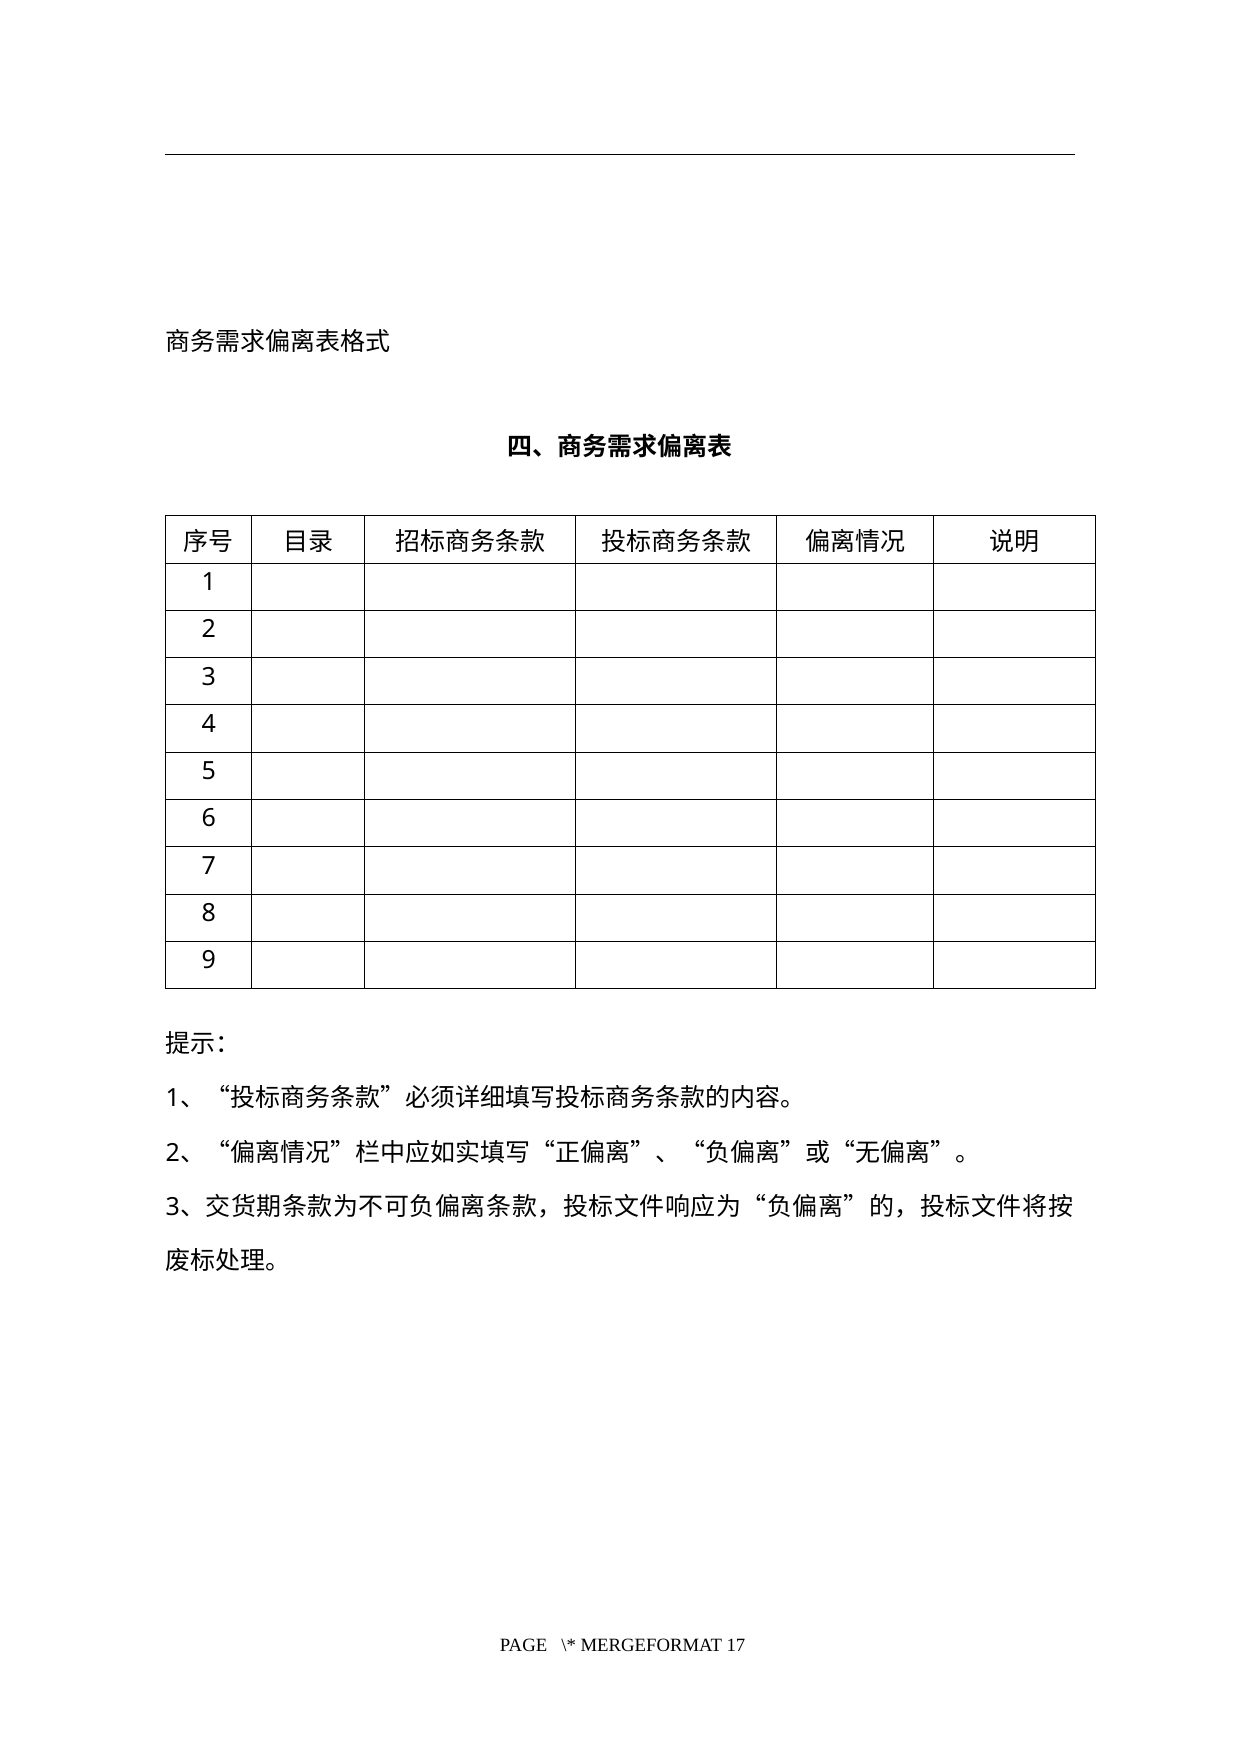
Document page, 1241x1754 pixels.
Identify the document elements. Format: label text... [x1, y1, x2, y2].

table_cell [576, 611, 776, 657]
text 1、“投标商务条款”必须详细填写投标商务条款的内容。 [165, 1078, 1075, 1114]
table_cell [576, 753, 776, 799]
table_cell [777, 800, 933, 846]
table_cell [365, 705, 575, 752]
table_header 目录 [252, 516, 364, 562]
table_cell 8 [166, 895, 251, 941]
table_cell [252, 800, 364, 846]
table_header 偏离情况 [777, 516, 933, 562]
table_cell [777, 942, 933, 988]
table_cell [777, 705, 933, 752]
table_cell [934, 611, 1095, 657]
table_cell [365, 658, 575, 704]
table_cell [365, 753, 575, 799]
table_cell 7 [166, 847, 251, 893]
table_cell [576, 705, 776, 752]
table_cell [576, 800, 776, 846]
table_cell [934, 847, 1095, 893]
table_cell [365, 942, 575, 988]
table_cell [777, 611, 933, 657]
table_cell [252, 658, 364, 704]
table_cell [252, 753, 364, 799]
table_cell [934, 800, 1095, 846]
table_cell [365, 895, 575, 941]
table_cell [777, 847, 933, 893]
table_cell [934, 895, 1095, 941]
table_cell 4 [166, 705, 251, 752]
text 2、“偏离情况”栏中应如实填写“正偏离”、“负偏离”或“无偏离”。 [165, 1132, 1075, 1168]
table_cell [252, 942, 364, 988]
table_cell [365, 611, 575, 657]
table_cell [934, 564, 1095, 610]
table_cell [576, 895, 776, 941]
table_cell [576, 658, 776, 704]
text 3、交货期条款为不可负偏离条款，投标文件响应为“负偏离”的，投标文件将按废标处理。 [165, 1186, 1075, 1277]
table_cell [252, 847, 364, 893]
table_header 投标商务条款 [576, 516, 776, 562]
table_cell [365, 564, 575, 610]
table_cell [252, 564, 364, 610]
table_cell [576, 847, 776, 893]
table_cell [777, 658, 933, 704]
table_header 说明 [934, 516, 1095, 562]
text 商务需求偏离表格式 [165, 321, 1075, 358]
table_cell [777, 753, 933, 799]
table_cell [777, 564, 933, 610]
table_cell [365, 847, 575, 893]
table_cell [252, 611, 364, 657]
table_cell [576, 564, 776, 610]
table_cell 1 [166, 564, 251, 610]
table_cell [934, 658, 1095, 704]
table_cell 3 [166, 658, 251, 704]
table_cell [934, 942, 1095, 988]
text 提示： [165, 1023, 1075, 1059]
table_cell [934, 753, 1095, 799]
table_cell [777, 895, 933, 941]
table_cell 6 [166, 800, 251, 846]
text 四、商务需求偏离表 [165, 427, 1075, 463]
table_cell [576, 942, 776, 988]
table_cell [252, 895, 364, 941]
table_header 招标商务条款 [365, 516, 575, 562]
table_cell 5 [166, 753, 251, 799]
table_cell [365, 800, 575, 846]
table_header 序号 [166, 516, 251, 562]
table_cell 9 [166, 942, 251, 988]
table_cell [934, 705, 1095, 752]
table_cell [252, 705, 364, 752]
table_cell 2 [166, 611, 251, 657]
